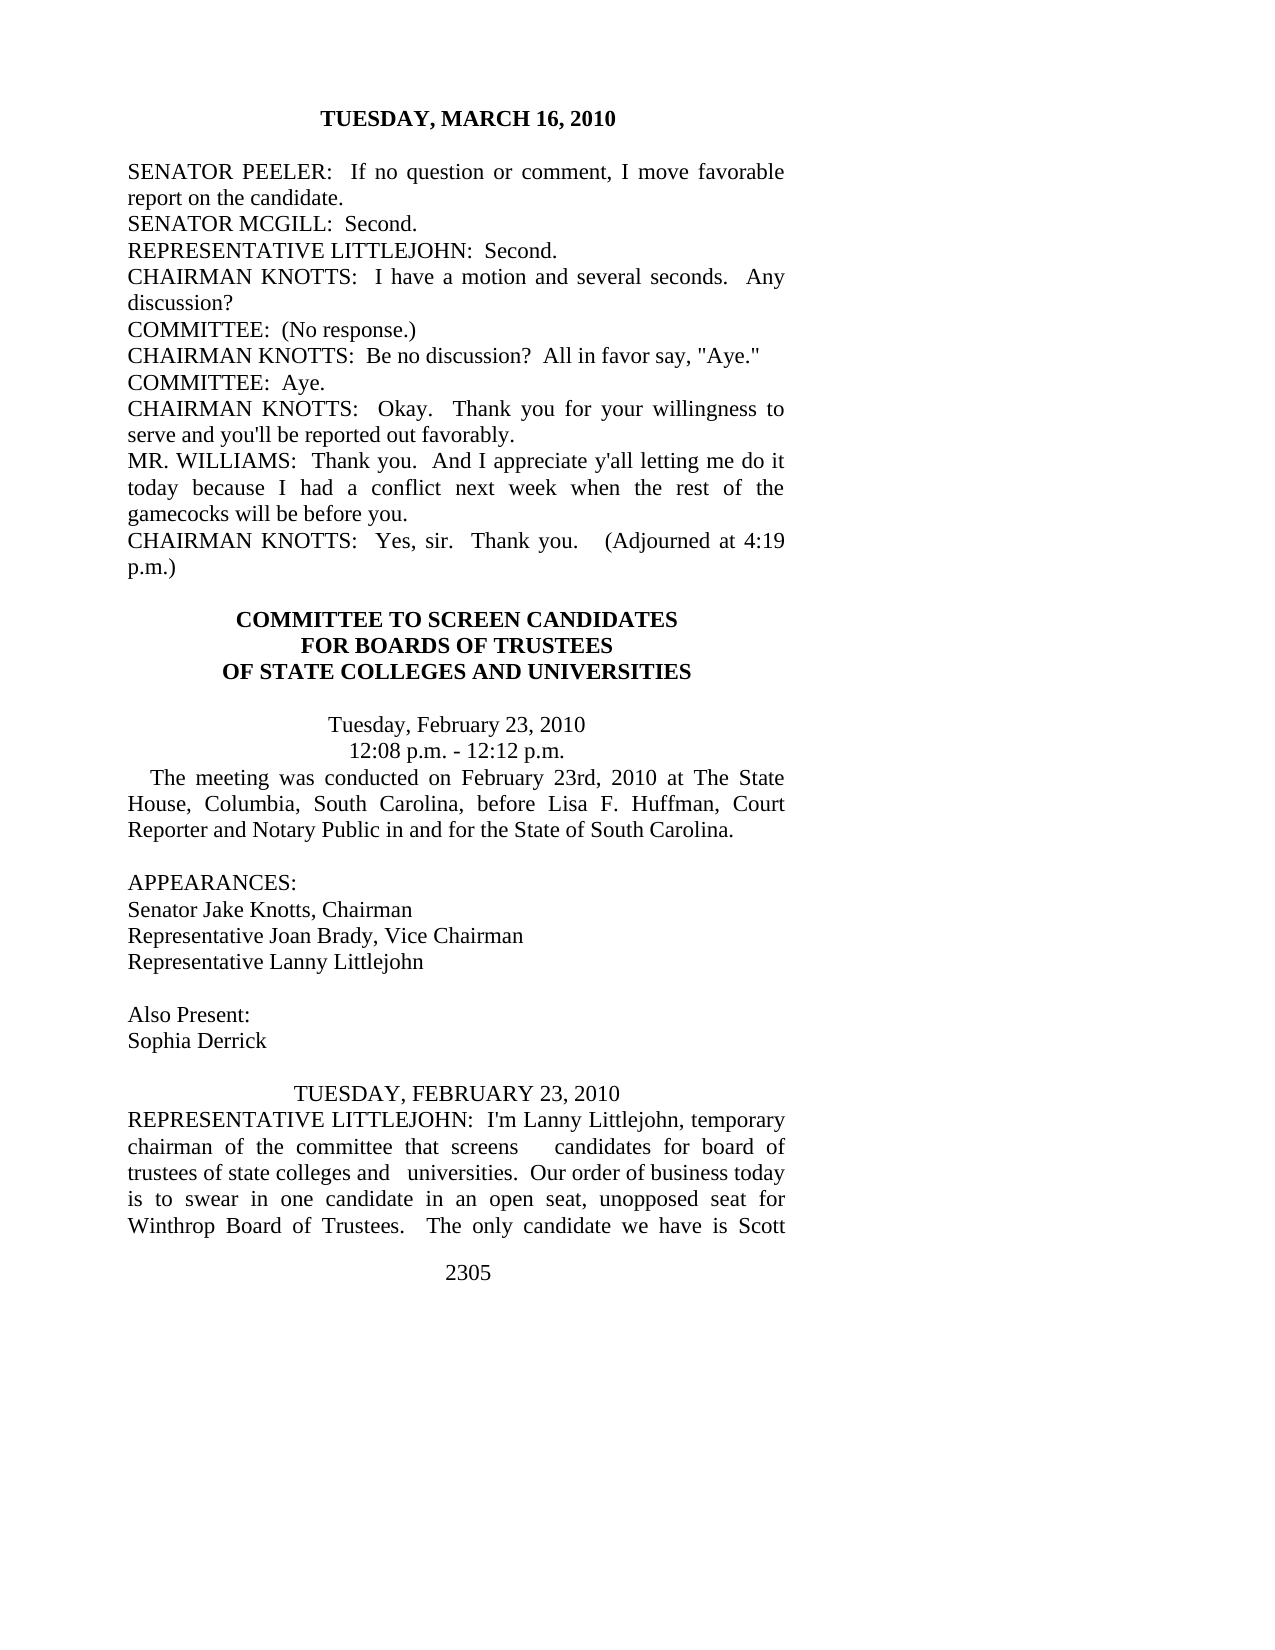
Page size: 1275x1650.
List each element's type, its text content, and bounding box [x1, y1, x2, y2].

text Tuesday, February 23, 2010 [127, 711, 786, 737]
text MR. WILLIAMS: Thank you. And I appreciate y'all letting me do it today because I had a conflict next week when the rest of the gamecocks will be before you. [127, 448, 786, 527]
text CHAIRMAN KNOTTS: I have a motion and several seconds. Any discussion? [127, 263, 786, 316]
text SENATOR PEELER: If no question or comment, I move favorable report on the candidate. [127, 158, 786, 210]
text Sophia Derrick [127, 1027, 786, 1054]
text CHAIRMAN KNOTTS: Be no discussion? All in favor say, "Aye." [127, 342, 786, 368]
text Representative Lanny Littlejohn [127, 948, 786, 975]
text REPRESENTATIVE LITTLEJOHN: Second. [127, 237, 786, 263]
text CHAIRMAN KNOTTS: Yes, sir. Thank you. (Adjourned at 4:19 p.m.) [127, 527, 786, 579]
text Senator Jake Knotts, Chairman [127, 896, 786, 922]
text COMMITTEE TO SCREEN CANDIDATES [127, 606, 786, 632]
text APPEARANCES: [127, 869, 786, 896]
text Also Present: [127, 1001, 786, 1027]
text COMMITTEE: Aye. [127, 368, 786, 395]
text SENATOR MCGILL: Second. [127, 210, 786, 237]
text FOR BOARDS OF TRUSTEES [127, 632, 786, 658]
text CHAIRMAN KNOTTS: Okay. Thank you for your willingness to serve and you'll be reported out favorably. [127, 395, 786, 448]
text COMMITTEE: (No response.) [127, 316, 786, 342]
text The meeting was conducted on February 23rd, 2010 at The State House, Columbia, South Carolina, before Lisa F. Huffman, Court Reporter and Notary Public in and for the State of South Carolina. [127, 764, 786, 843]
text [127, 1106, 786, 1238]
text Representative Joan Brady, Vice Chairman [127, 922, 786, 948]
text 12:08 p.m. - 12:12 p.m. [127, 737, 786, 764]
text TUESDAY, FEBRUARY 23, 2010 [127, 1080, 786, 1106]
text OF STATE COLLEGES AND UNIVERSITIES [127, 658, 786, 685]
